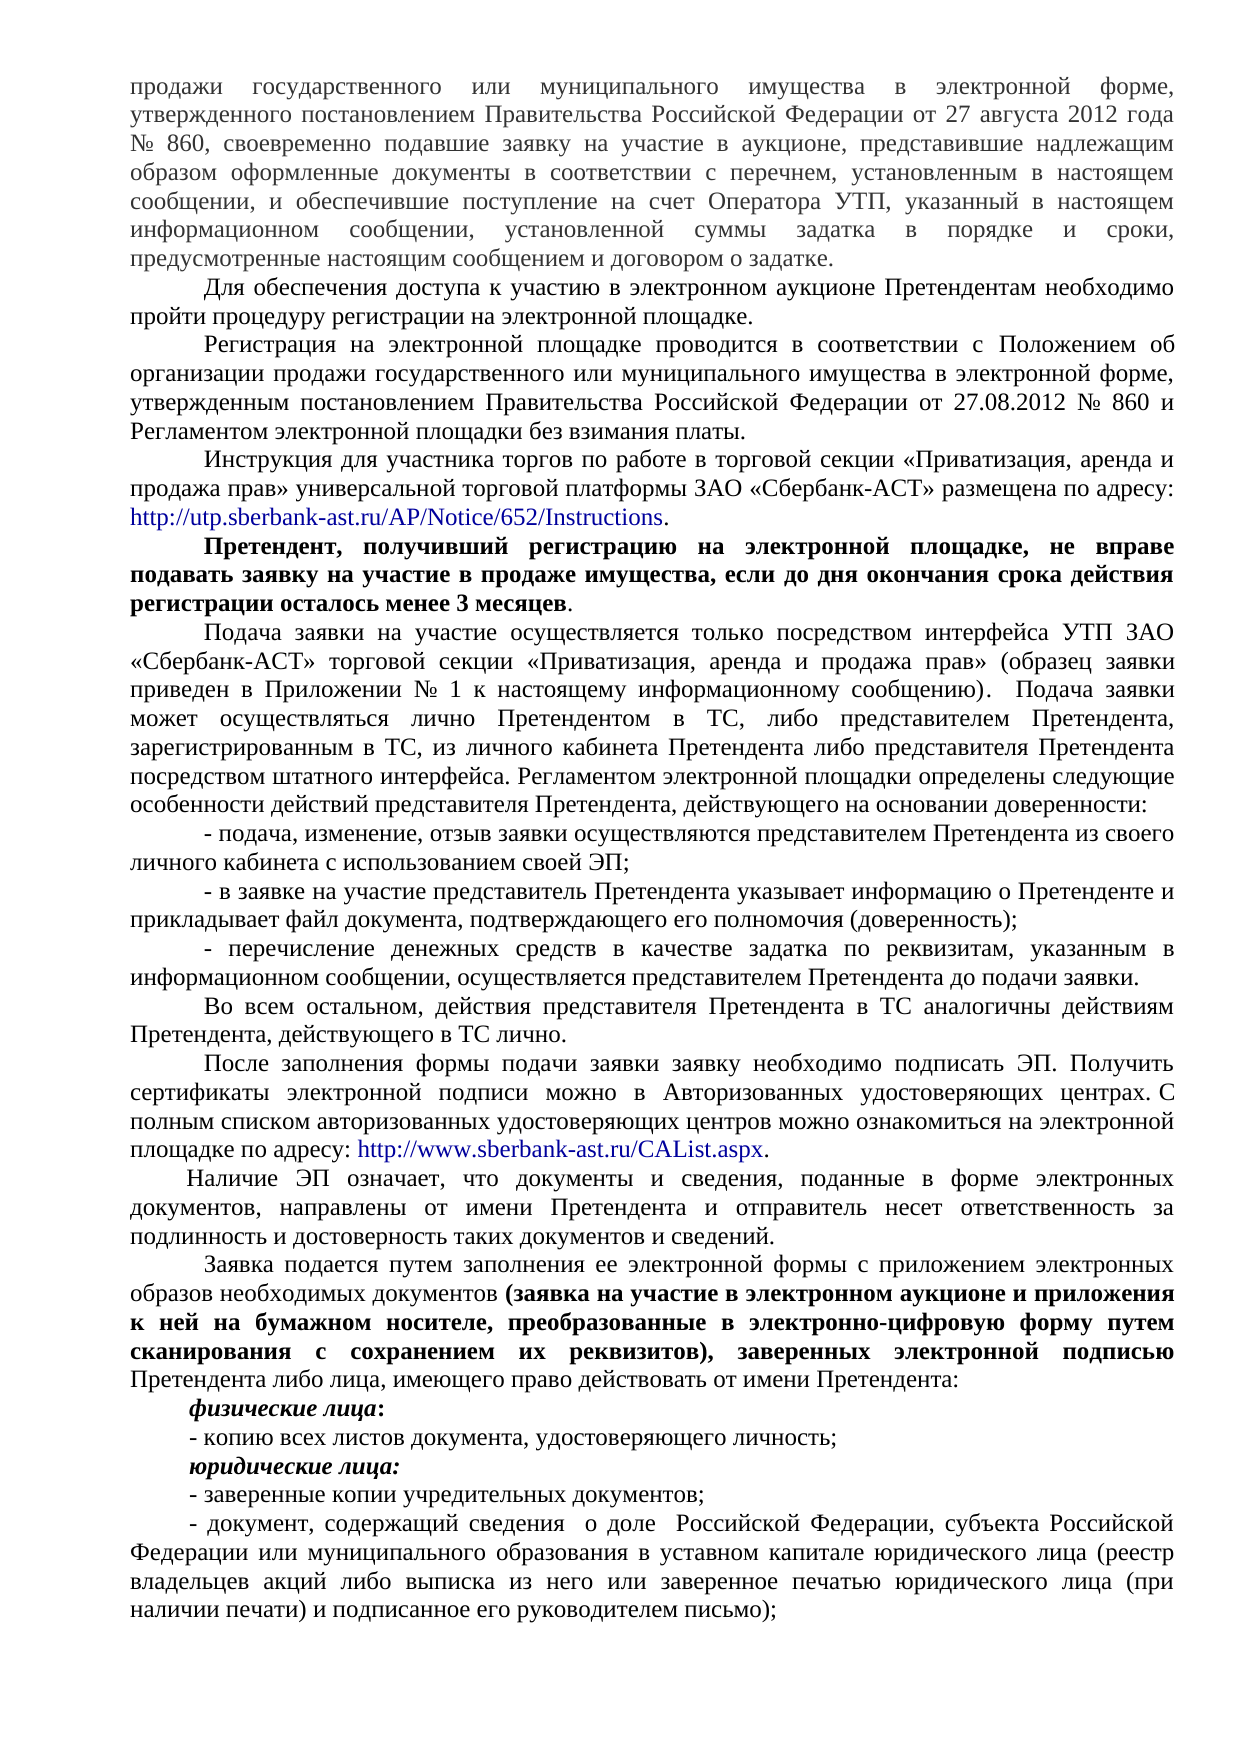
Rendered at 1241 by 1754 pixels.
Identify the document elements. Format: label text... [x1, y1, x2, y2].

text Инструкция для участника торгов по работе в торговой секции «Приватизация, аренда и продажа прав» универсальной торговой платформы ЗАО «Сбербанк-АСТ» размещена по адресу: http://utp.sberbank-ast.ru/AP/Notice/652/Instructions. [130, 444, 1175, 531]
text Подача заявки на участие осуществляется только посредством интерфейса УТП ЗАО «Сбербанк-АСТ» торговой секции «Приватизация, аренда и продажа прав» (образец заявки приведен в Приложении № 1 к настоящему информационному сообщению). Подача заявки может осуществляться лично Претендентом в ТС, либо представителем Претендента, зарегистрированным в ТС, из личного кабинета Претендента либо представителя Претендента посредством штатного интерфейса. Регламентом электронной площадки определены следующие особенности действий представителя Претендента, действующего на основании доверенности: [130, 617, 1175, 818]
text - заверенные копии учредительных документов; [130, 1479, 1175, 1508]
text физические лица: [130, 1393, 1175, 1422]
text Претендент, получивший регистрацию на электронной площадке, не вправе подавать заявку на участие в продаже имущества, если до дня окончания срока действия регистрации осталось менее 3 месяцев. [130, 531, 1175, 617]
text - подача, изменение, отзыв заявки осуществляются представителем Претендента из своего личного кабинета с использованием своей ЭП; [130, 818, 1175, 876]
text - в заявке на участие представитель Претендента указывает информацию о Претенденте и прикладывает файл документа, подтверждающего его полномочия (доверенность); [130, 876, 1175, 933]
text - документ, содержащий сведения о доле Российской Федерации, субъекта Российской Федерации или муниципального образования в уставном капитале юридического лица (реестр владельцев акций либо выписка из него или заверенное печатью юридического лица (при наличии печати) и подписанное его руководителем письмо); [130, 1508, 1175, 1623]
text Для обеспечения доступа к участию в электронном аукционе Претендентам необходимо пройти процедуру регистрации на электронной площадке. [130, 272, 1175, 329]
text Заявка подается путем заполнения ее электронной формы с приложением электронных образов необходимых документов (заявка на участие в электронном аукционе и приложения к ней на бумажном носителе, преобразованные в электронно-цифровую форму путем сканирования с сохранением их реквизитов), заверенных электронной подписью Претендента либо лица, имеющего право действовать от имени Претендента: [130, 1249, 1175, 1393]
text Во всем остальном, действия представителя Претендента в ТС аналогичны действиям Претендента, действующего в ТС лично. [130, 991, 1175, 1048]
text Наличие ЭП означает, что документы и сведения, поданные в форме электронных документов, направлены от имени Претендента и отправитель несет ответственность за подлинность и достоверность таких документов и сведений. [130, 1163, 1175, 1249]
text - копию всех листов документа, удостоверяющего личность; [130, 1422, 1175, 1451]
text Регистрация на электронной площадке проводится в соответствии с Положением об организации продажи государственного или муниципального имущества в электронной форме, утвержденным постановлением Правительства Российской Федерации от 27.08.2012 № 860 и Регламентом электронной площадки без взимания платы. [130, 329, 1175, 444]
text После заполнения формы подачи заявки заявку необходимо подписать ЭП. Получить сертификаты электронной подписи можно в Авторизованных удостоверяющих центрах. С полным списком авторизованных удостоверяющих центров можно ознакомиться на электронной площадке по адресу: http://www.sberbank-ast.ru/CAList.aspx. [130, 1048, 1175, 1163]
text юридические лица: [130, 1451, 1175, 1479]
text - перечисление денежных средств в качестве задатка по реквизитам, указанным в информационном сообщении, осуществляется представителем Претендента до подачи заявки. [130, 933, 1175, 991]
